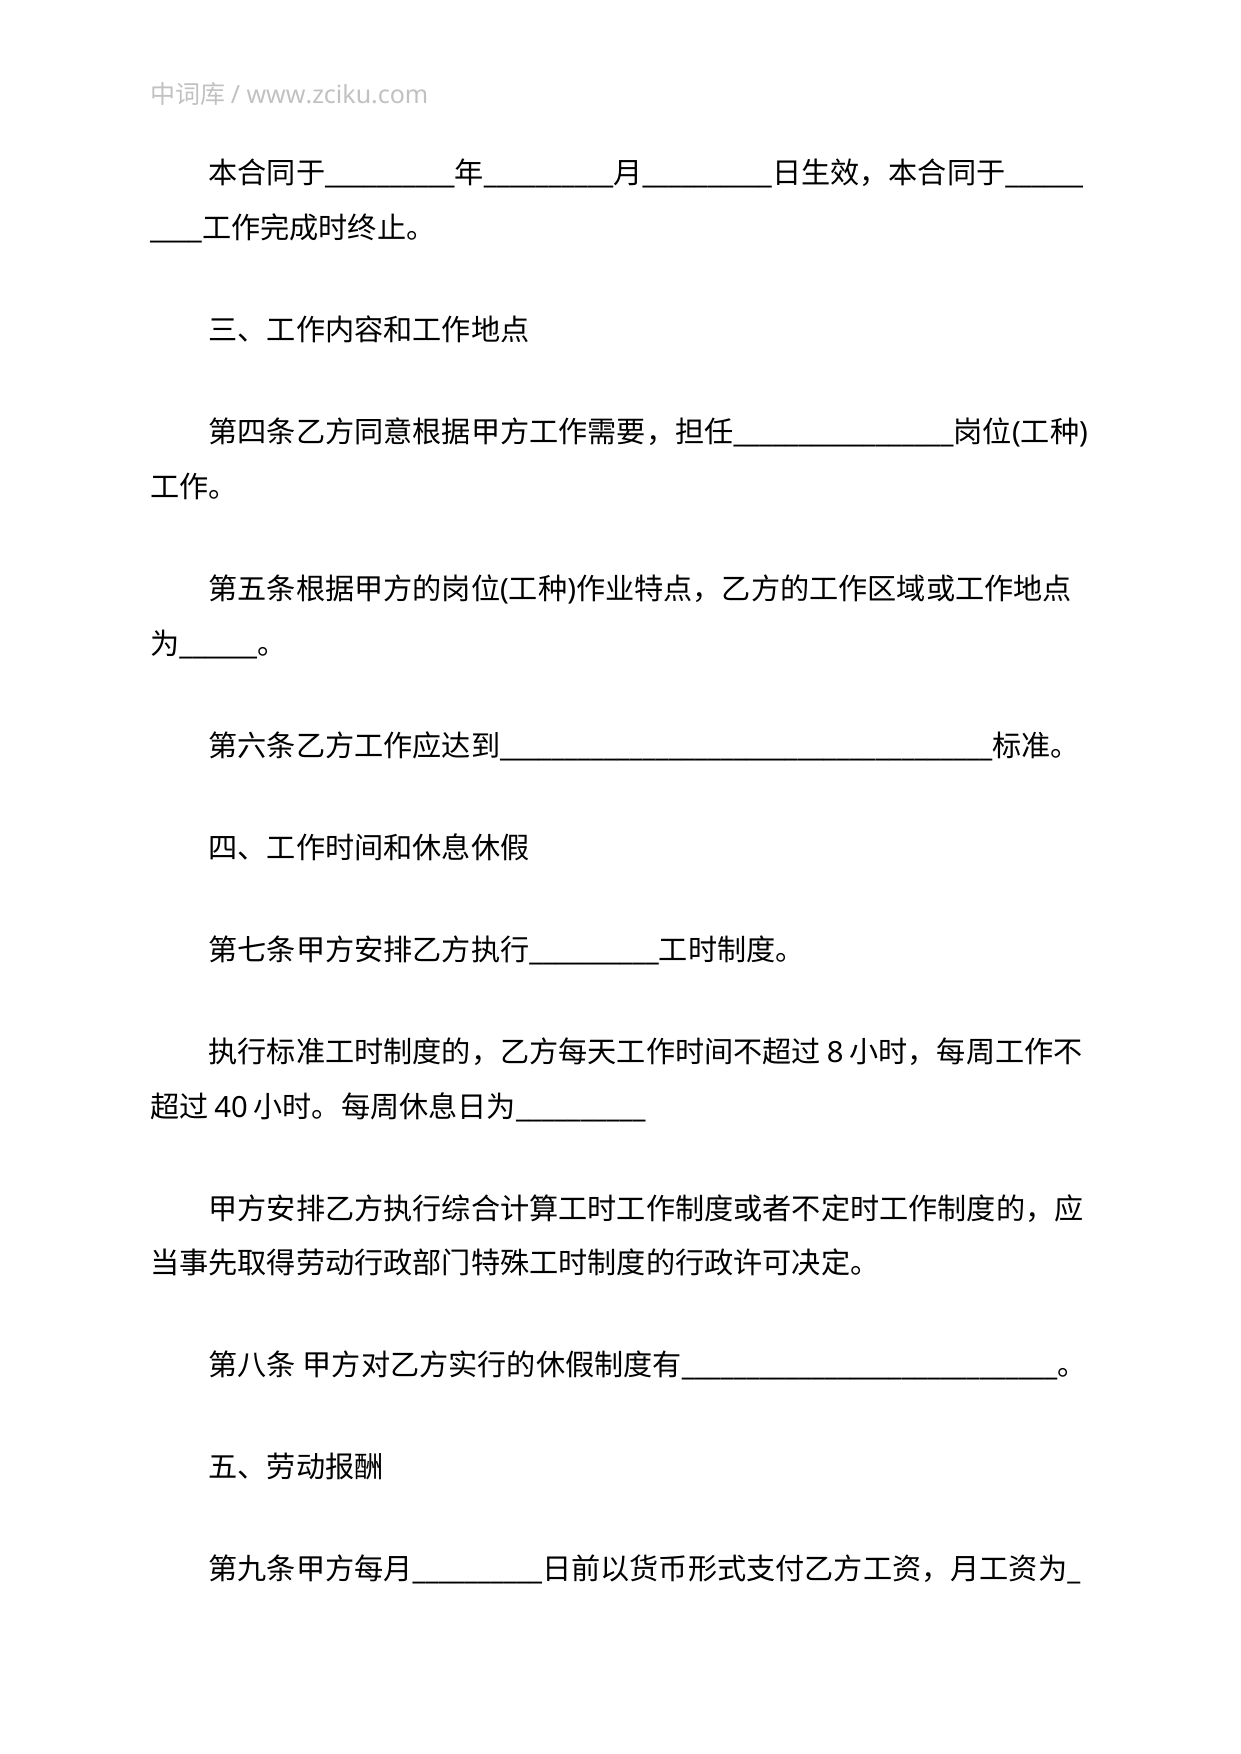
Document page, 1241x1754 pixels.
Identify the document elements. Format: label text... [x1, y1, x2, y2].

text 第四条乙方同意根据甲方工作需要，担任_________________岗位(工种)工作。 [150, 409, 1090, 506]
text 甲方安排乙方执行综合计算工时工作制度或者不定时工作制度的，应当事先取得劳动行政部门特殊工时制度的行政许可决定。 [150, 1185, 1090, 1282]
text 本合同于__________年__________月__________日生效，本合同于__________工作完成时终止。 [150, 150, 1090, 247]
text 第七条甲方安排乙方执行__________工时制度。 [150, 926, 1090, 969]
text 五、劳动报酬 [150, 1444, 1090, 1486]
text 第六条乙方工作应达到______________________________________标准。 [150, 722, 1090, 765]
text 三、工作内容和工作地点 [150, 307, 1090, 349]
text 执行标准工时制度的，乙方每天工作时间不超过8小时，每周工作不超过40小时。每周休息日为__________ [150, 1028, 1090, 1126]
text 第八条 甲方对乙方实行的休假制度有_____________________________。 [150, 1342, 1090, 1384]
text 四、工作时间和休息休假 [150, 824, 1090, 867]
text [150, 1546, 1090, 1588]
text 第五条根据甲方的岗位(工种)作业特点，乙方的工作区域或工作地点为______。 [150, 566, 1090, 663]
